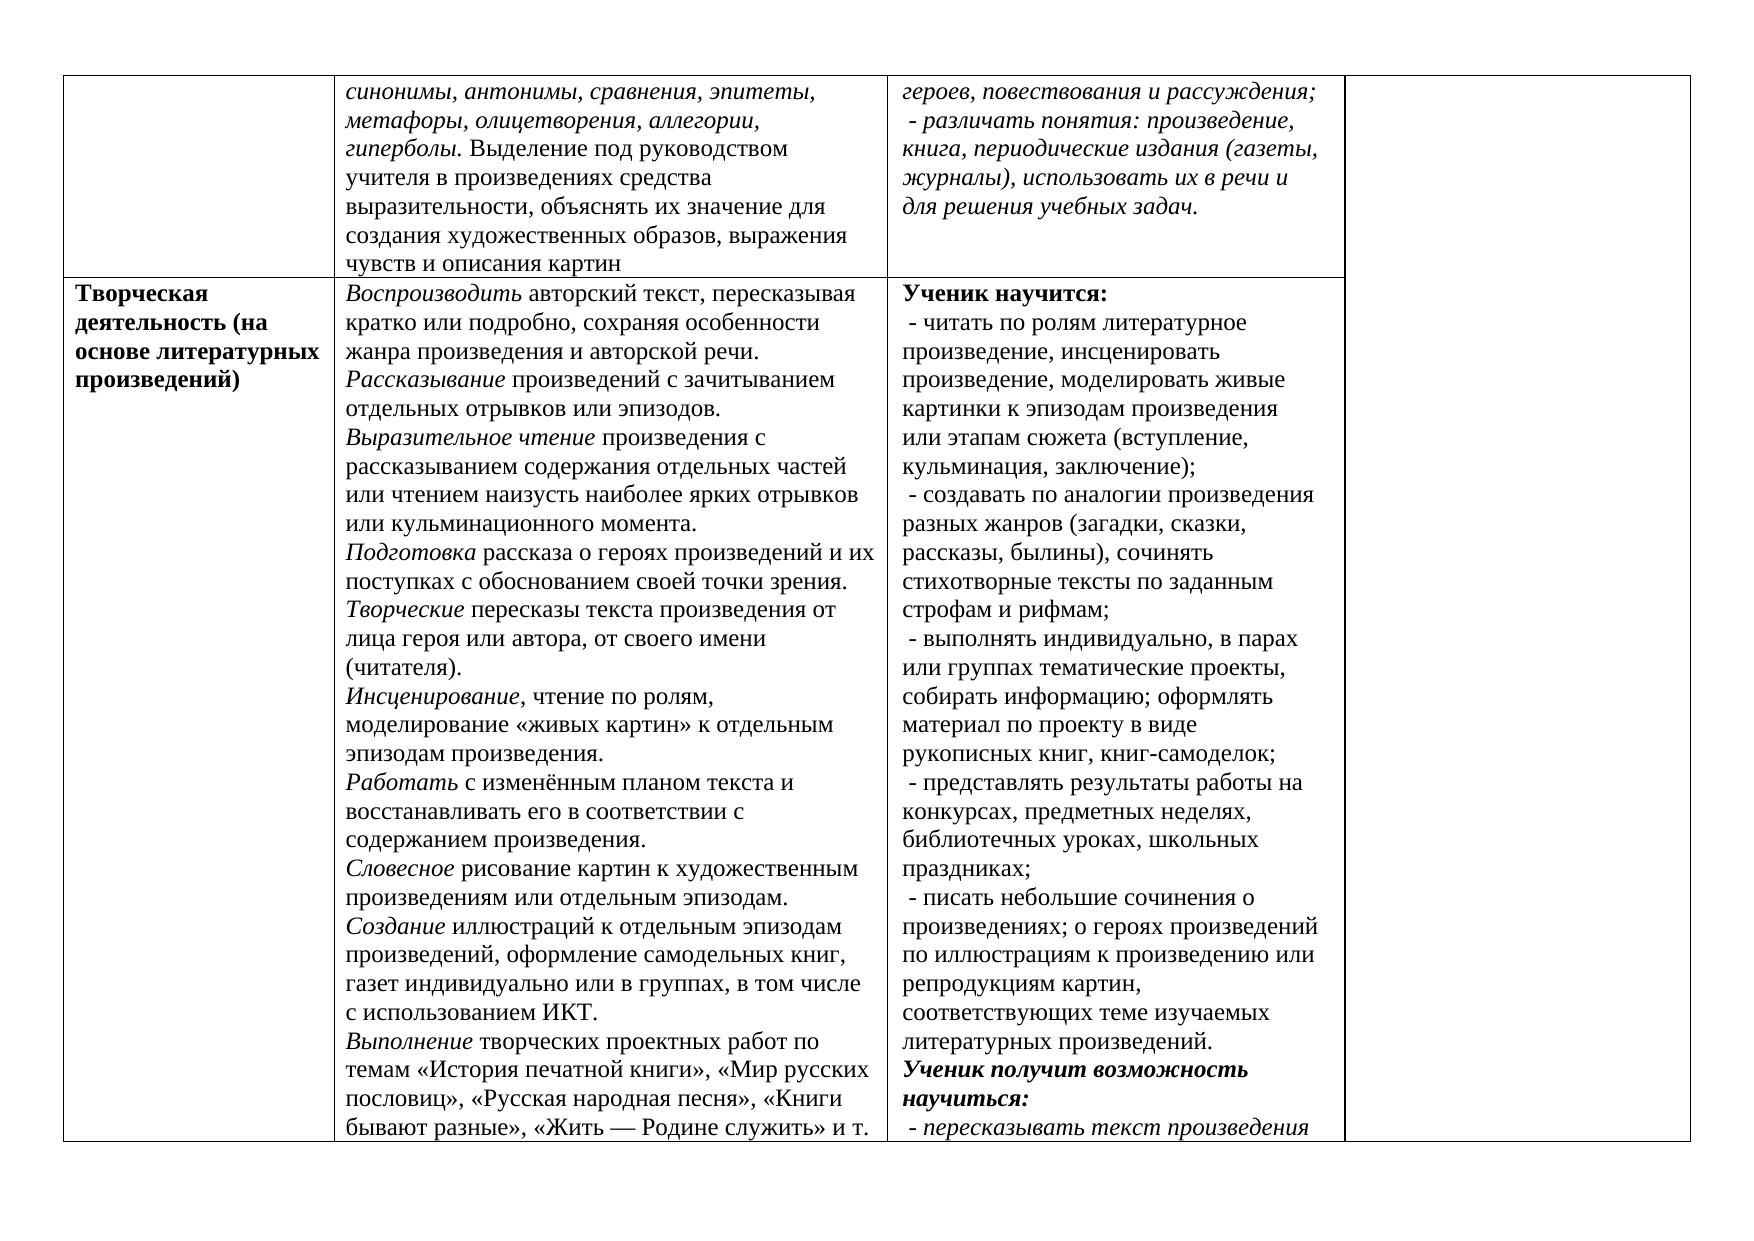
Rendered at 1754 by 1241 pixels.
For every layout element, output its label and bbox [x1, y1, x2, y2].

table_cell [64, 76, 334, 277]
table_cell [335, 278, 887, 1141]
table_cell [335, 76, 887, 277]
table_cell [64, 278, 334, 1141]
table_cell [888, 76, 1344, 277]
table_cell [888, 278, 1344, 1141]
